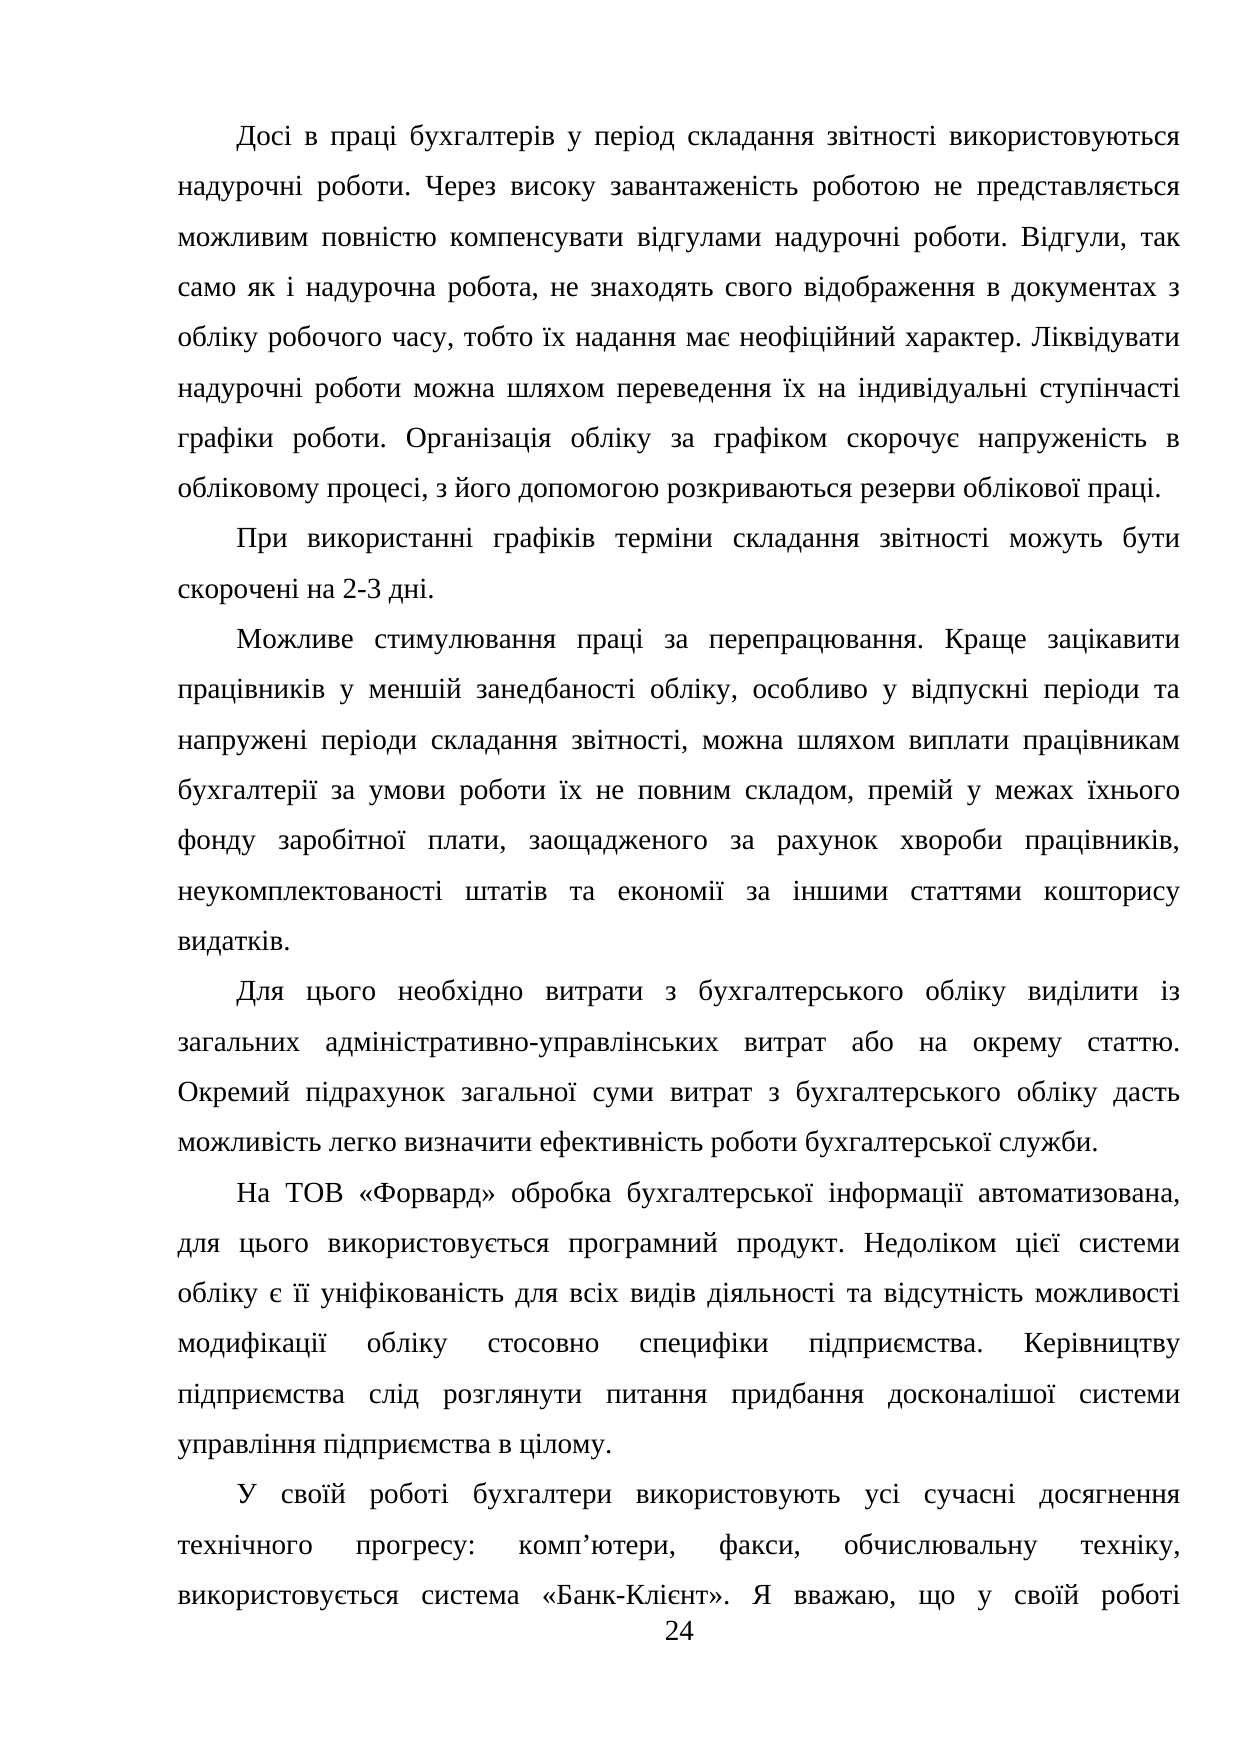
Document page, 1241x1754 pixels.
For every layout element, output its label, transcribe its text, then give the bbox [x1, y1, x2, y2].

text Можливе стимулювання праці за перепрацювання. Краще зацікавити працівників у меншій занедбаності обліку, особливо у відпускні періоди та напружені періоди складання звітності, можна шляхом виплати працівникам бухгалтерії за умови роботи їх не повним складом, премій у межах їхнього фонду заробітної плати, заощадженого за рахунок хвороби працівників, неукомплектованості штатів та економії за іншими статтями кошторису видатків. [177, 621, 1181, 957]
text На ТОВ «Форвард» обробка бухгалтерської інформації автоматизована, для цього використовується програмний продукт. Недоліком цієї системи обліку є її уніфікованість для всіх видів діяльності та відсутність можливості модифікації обліку стосовно специфіки підприємства. Керівництву підприємства слід розглянути питання придбання досконалішої системи управління підприємства в цілому. [177, 1175, 1181, 1460]
text Досі в праці бухгалтерів у період складання звітності використовуються надурочні роботи. Через високу завантаженість роботою не представляється можливим повністю компенсувати відгулами надурочні роботи. Відгули, так само як і надурочна робота, не знаходять свого відображення в документах з обліку робочого часу, тобто їх надання має неофіційний характер. Ліквідувати надурочні роботи можна шляхом переведення їх на індивідуальні ступінчасті графіки роботи. Організація обліку за графіком скорочує напруженість в обліковому процесі, з його допомогою розкриваються резерви облікової праці. [177, 118, 1181, 504]
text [177, 1477, 1181, 1611]
text Для цього необхідно витрати з бухгалтерського обліку виділити із загальних адміністративно-управлінських витрат або на окрему статтю. Окремий підрахунок загальної суми витрат з бухгалтерського обліку дасть можливість легко визначити ефективність роботи бухгалтерської служби. [177, 973, 1181, 1158]
text При використанні графіків терміни складання звітності можуть бути скорочені на 2-3 дні. [177, 521, 1181, 604]
